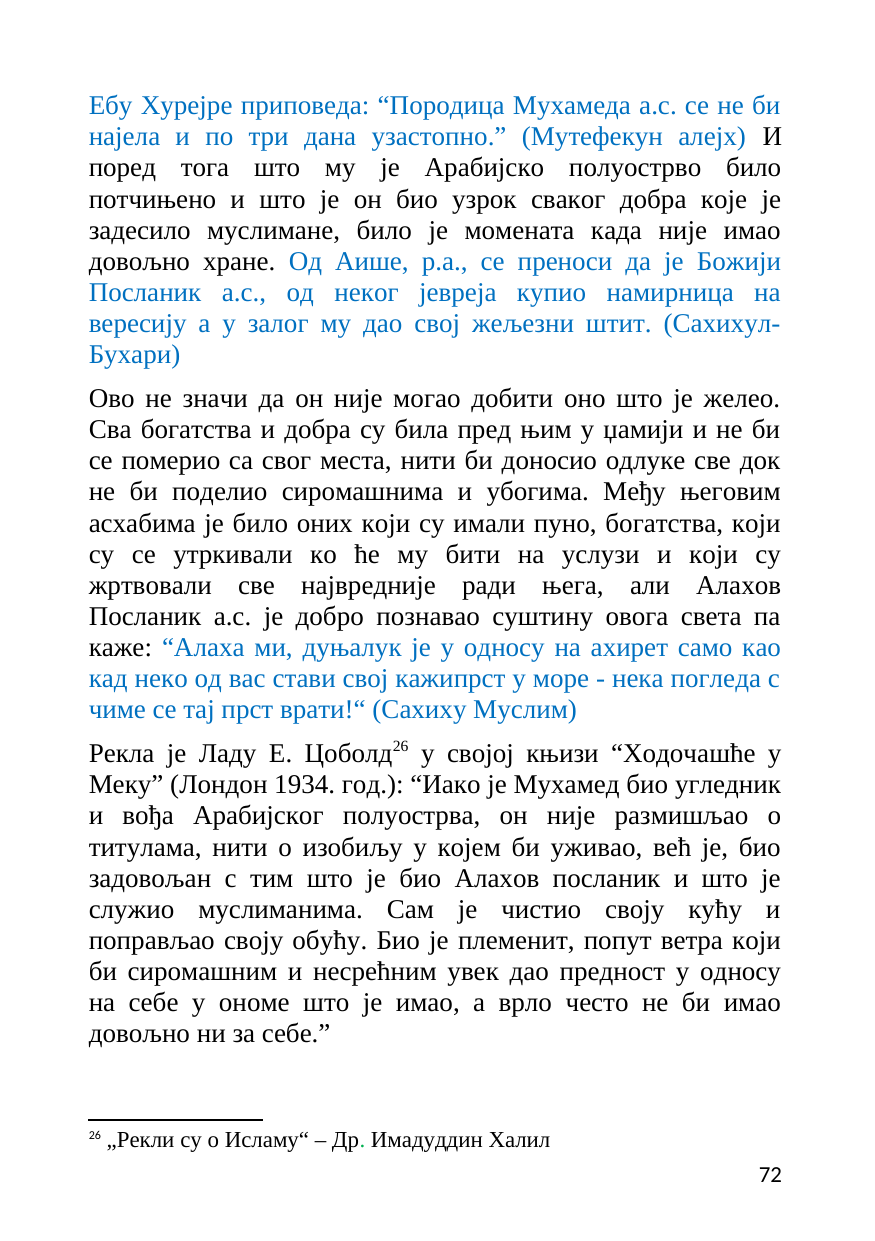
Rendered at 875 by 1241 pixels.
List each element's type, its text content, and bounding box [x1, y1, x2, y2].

text Рекла је Ладy Е. Цоболд у својој књизи “Ходочашће у Меку” (Лондон 1934. год.): “Иако је Мухамед био угледник и вођа Арабијског полуострва, он није размишљао о титулама, нити о изобиљу у којем би уживао, већ је, био задовољан с тим што је био Алахов посланик и што је служио муслиманима. Сам је чистио своју кућу и поправљао своју обућу. Био је племенит, попут ветра који би сиромашним и несрећним увек дао предност у односу на себе у ономе што је имао, а врло често не би имао довољно ни за себе.” [88, 737, 782, 1049]
text Ебу Хурејре приповеда: “Породица Мухамеда а.с. се не би најела и по три дана узастопно.” (Мутефекун алејх) И поред тога што му је Арабијско полуострво било потчињено и што је он био узрок сваког добра које је задесило муслимане, било је момената када није имао довољно хране. Од Аише, р.а., се преноси да је Божији Посланик а.с., од неког јевреја купио намирница на вересију а у залог му дао свој жељезни штит. (Сахихул-Бухари) [88, 89, 782, 369]
text Ово не значи да он није могао добити оно што је желео. Сва богатства и добра су била пред њим у џамији и не би се померио са свог места, нити би доносио одлуке све док не би поделио сиромашнима и убогима. Међу његовим асхабима је било оних који су имали пуно, богатства, који су се утркивали ко ће му бити на услузи и који су жртвовали све највредније ради њега, али Алахов Посланик а.с. је добро познавао суштину овога света па каже: “Алаха ми, дуњалук је у односу на ахирет само као кад неко од вас стави свој кажипрст у море - нека погледа с чиме се тај прст врати!“ (Сахиху Муслим) [88, 382, 782, 725]
